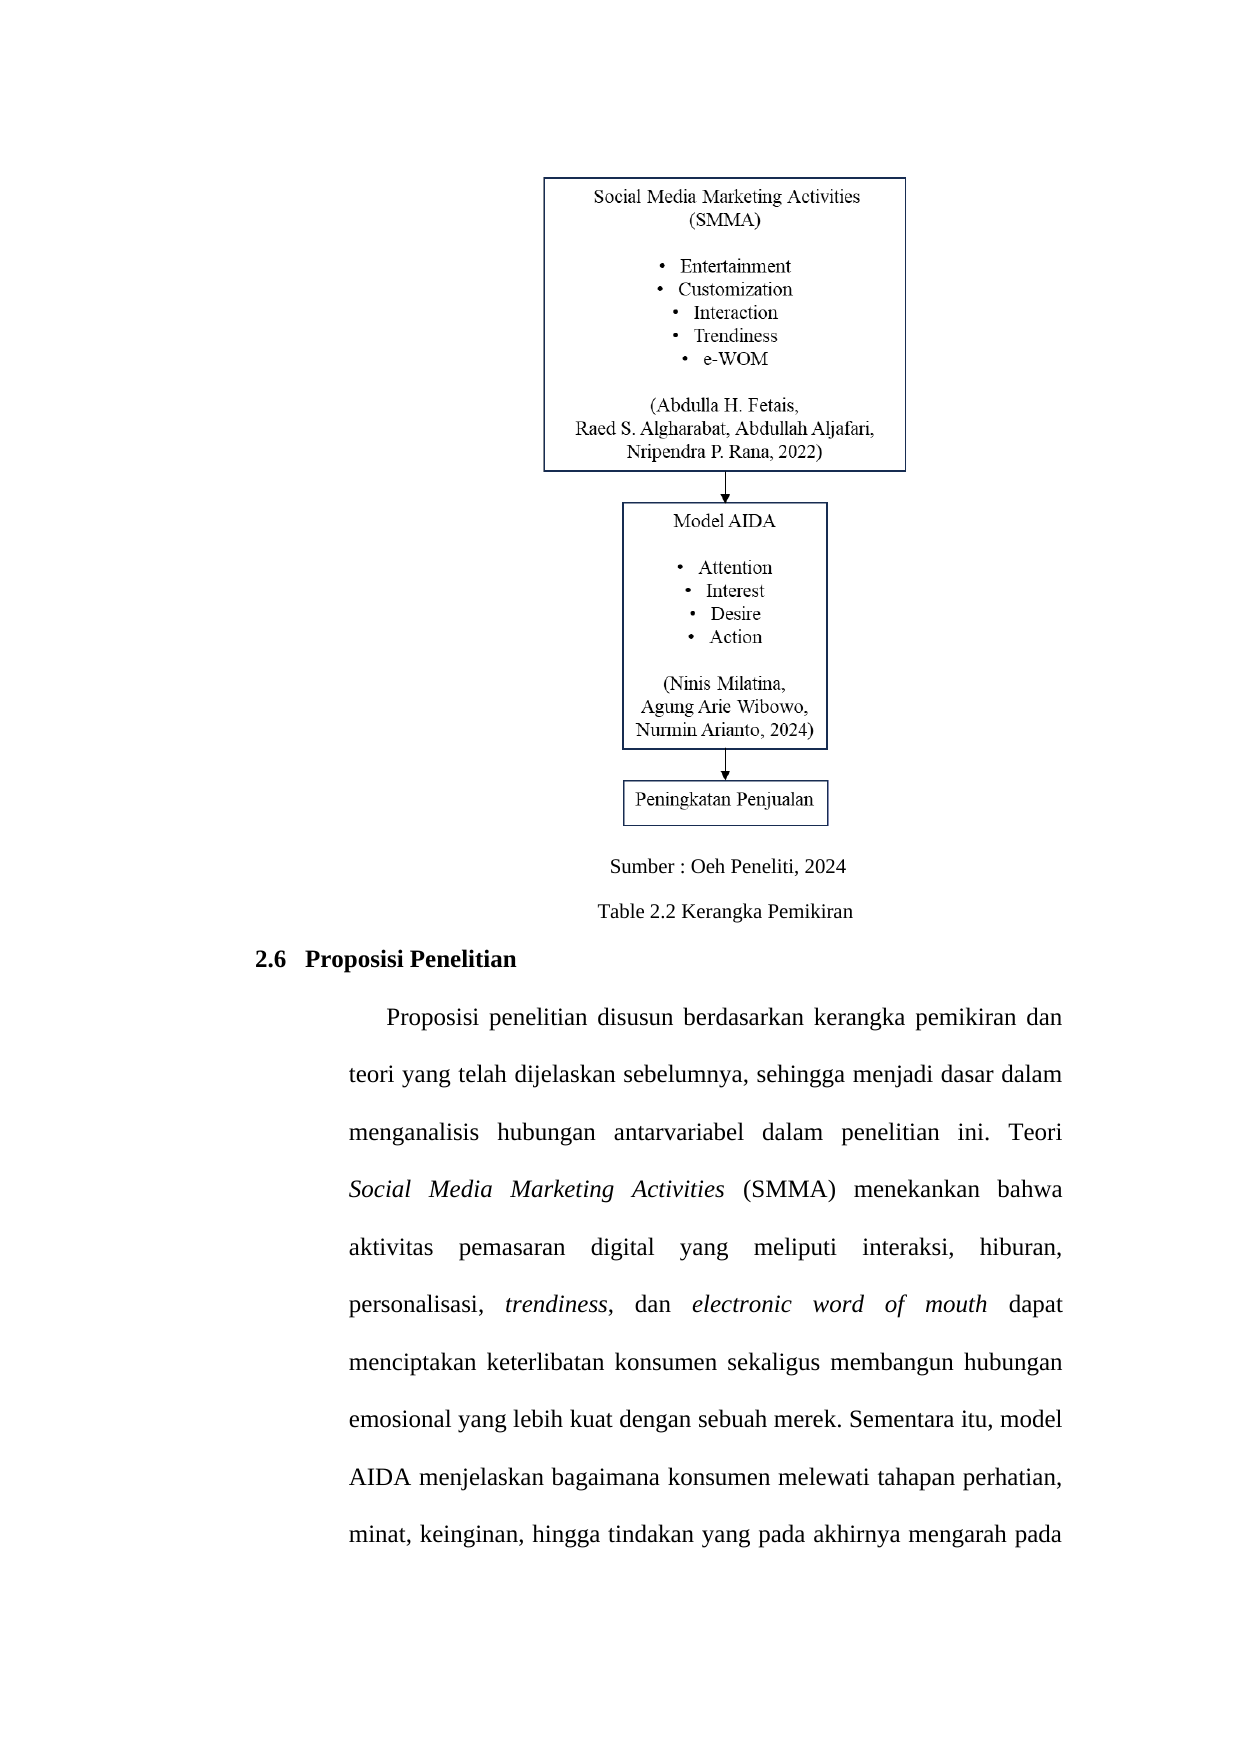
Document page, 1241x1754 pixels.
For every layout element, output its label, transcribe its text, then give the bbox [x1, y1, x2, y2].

picture [533, 177, 916, 826]
list Proposisi Penelitian [255, 944, 1063, 973]
text Sumber : Oeh Peneliti, 2024 [236, 854, 1063, 878]
text Table 2.2 Kerangka Pemikiran [236, 899, 1063, 923]
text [349, 1002, 1063, 1548]
